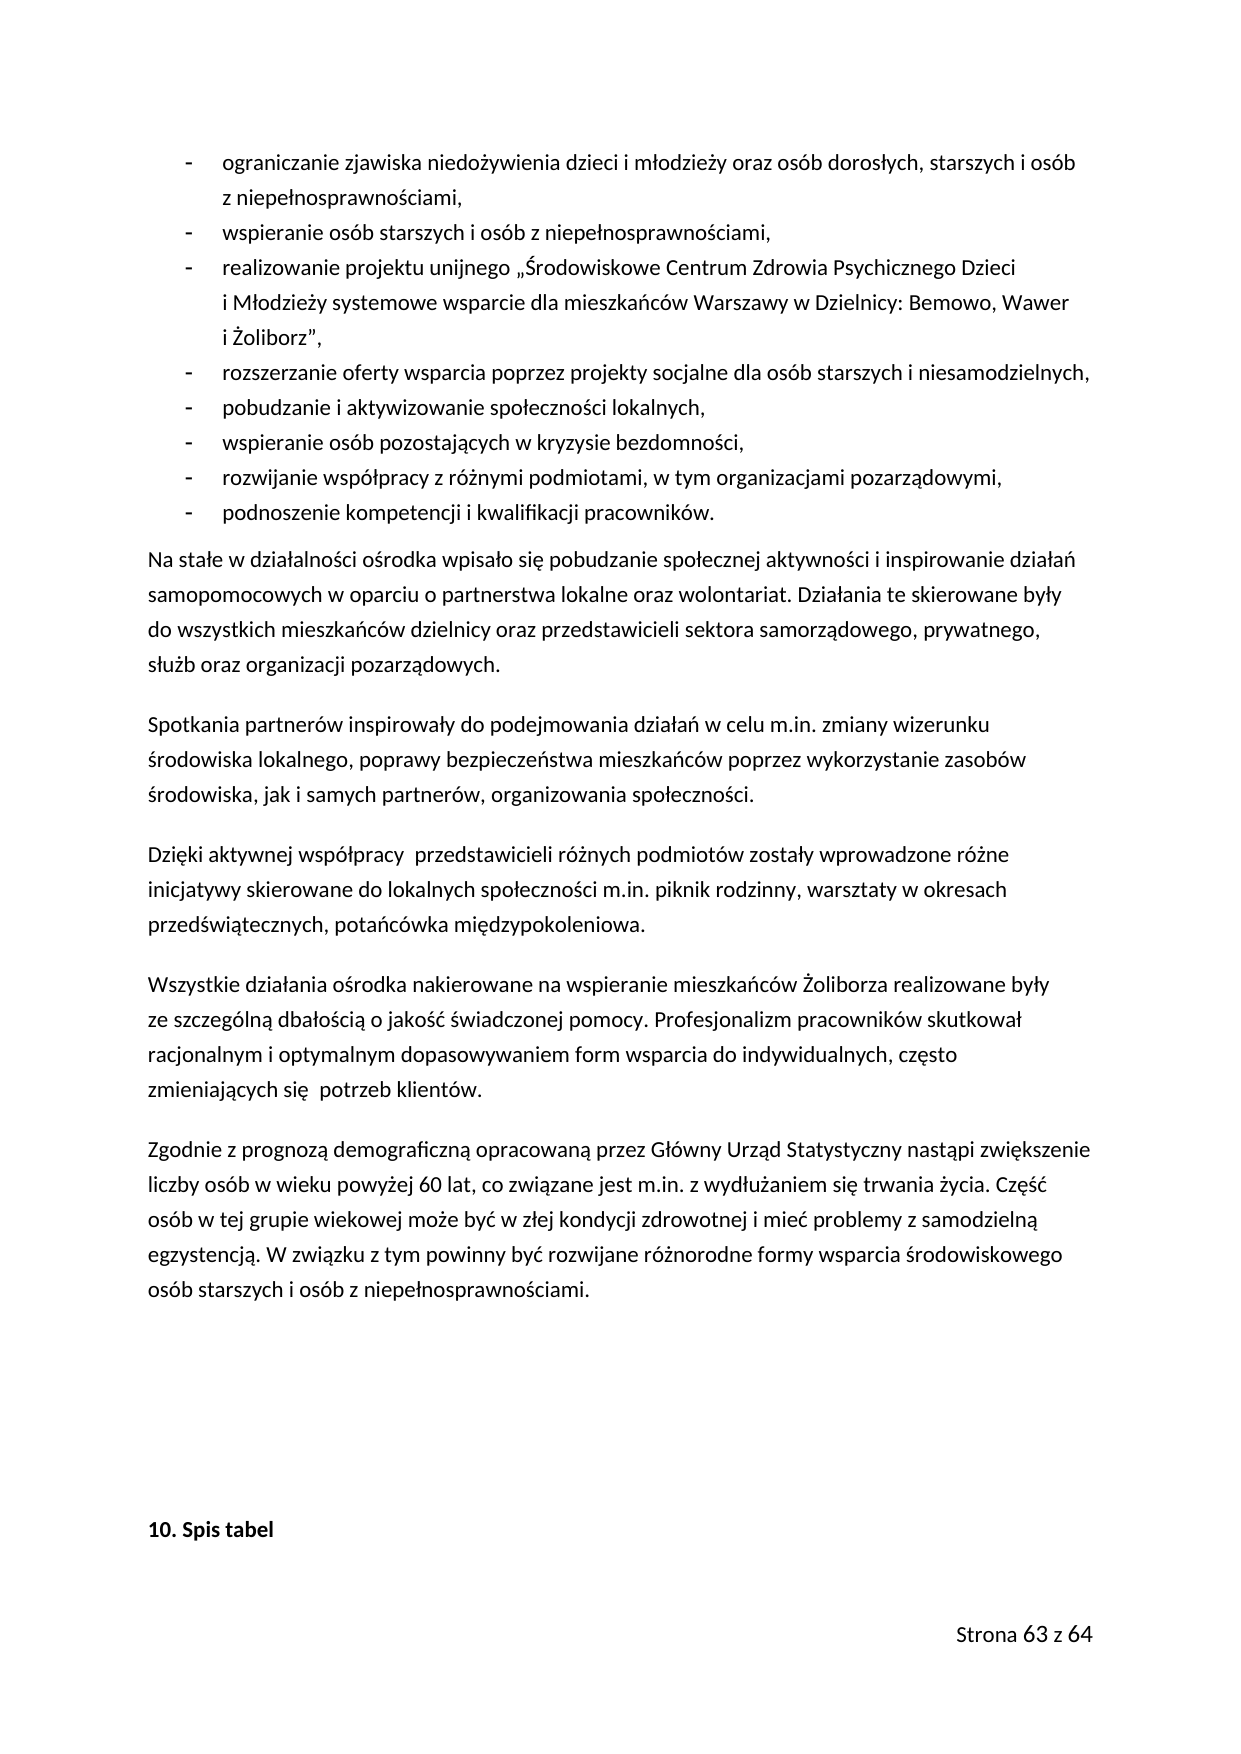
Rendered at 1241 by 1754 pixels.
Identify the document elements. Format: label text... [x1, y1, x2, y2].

list ograniczanie zjawiska niedożywienia dzieci i młodzieży oraz osób dorosłych, starszych i osób z niepełnosprawnościami, [185, 148, 1093, 211]
list pobudzanie i aktywizowanie społeczności lokalnych, [185, 393, 1093, 421]
list podnoszenie kompetencji i kwalifikacji pracowników. [185, 498, 1093, 526]
list realizowanie projektu unijnego „Środowiskowe Centrum Zdrowia Psychicznego Dzieci i Młodzieży systemowe wsparcie dla mieszkańców Warszawy w Dzielnicy: Bemowo, Wawer i Żoliborz”, [185, 253, 1093, 351]
list rozszerzanie oferty wsparcia poprzez projekty socjalne dla osób starszych i niesamodzielnych, [185, 358, 1093, 386]
text Spotkania partnerów inspirowały do podejmowania działań w celu m.in. zmiany wizerunku środowiska lokalnego, poprawy bezpieczeństwa mieszkańców poprzez wykorzystanie zasobów środowiska, jak i samych partnerów, organizowania społeczności. [148, 710, 1093, 808]
list rozwijanie współpracy z różnymi podmiotami, w tym organizacjami pozarządowymi, [185, 463, 1093, 491]
text Wszystkie działania ośrodka nakierowane na wspieranie mieszkańców Żoliborza realizowane były ze szczególną dbałością o jakość świadczonej pomocy. Profesjonalizm pracowników skutkował racjonalnym i optymalnym dopasowywaniem form wsparcia do indywidualnych, często zmieniających się potrzeb klientów. [148, 970, 1093, 1103]
list wspieranie osób starszych i osób z niepełnosprawnościami, [185, 218, 1093, 246]
text Zgodnie z prognozą demograficzną opracowaną przez Główny Urząd Statystyczny nastąpi zwiększenie liczby osób w wieku powyżej 60 lat, co związane jest m.in. z wydłużaniem się trwania życia. Część osób w tej grupie wiekowej może być w złej kondycji zdrowotnej i mieć problemy z samodzielną egzystencją. W związku z tym powinny być rozwijane różnorodne formy wsparcia środowiskowego osób starszych i osób z niepełnosprawnościami. [148, 1135, 1093, 1303]
text Na stałe w działalności ośrodka wpisało się pobudzanie społecznej aktywności i inspirowanie działań samopomocowych w oparciu o partnerstwa lokalne oraz wolontariat. Działania te skierowane były do wszystkich mieszkańców dzielnicy oraz przedstawicieli sektora samorządowego, prywatnego, służb oraz organizacji pozarządowych. [148, 545, 1093, 678]
text Dzięki aktywnej współpracy przedstawicieli różnych podmiotów zostały wprowadzone różne inicjatywy skierowane do lokalnych społeczności m.in. piknik rodzinny, warsztaty w okresach przedświątecznych, potańcówka międzypokoleniowa. [148, 840, 1093, 938]
subtitle 10. Spis tabel [148, 1515, 1093, 1543]
list wspieranie osób pozostających w kryzysie bezdomności, [185, 428, 1093, 456]
